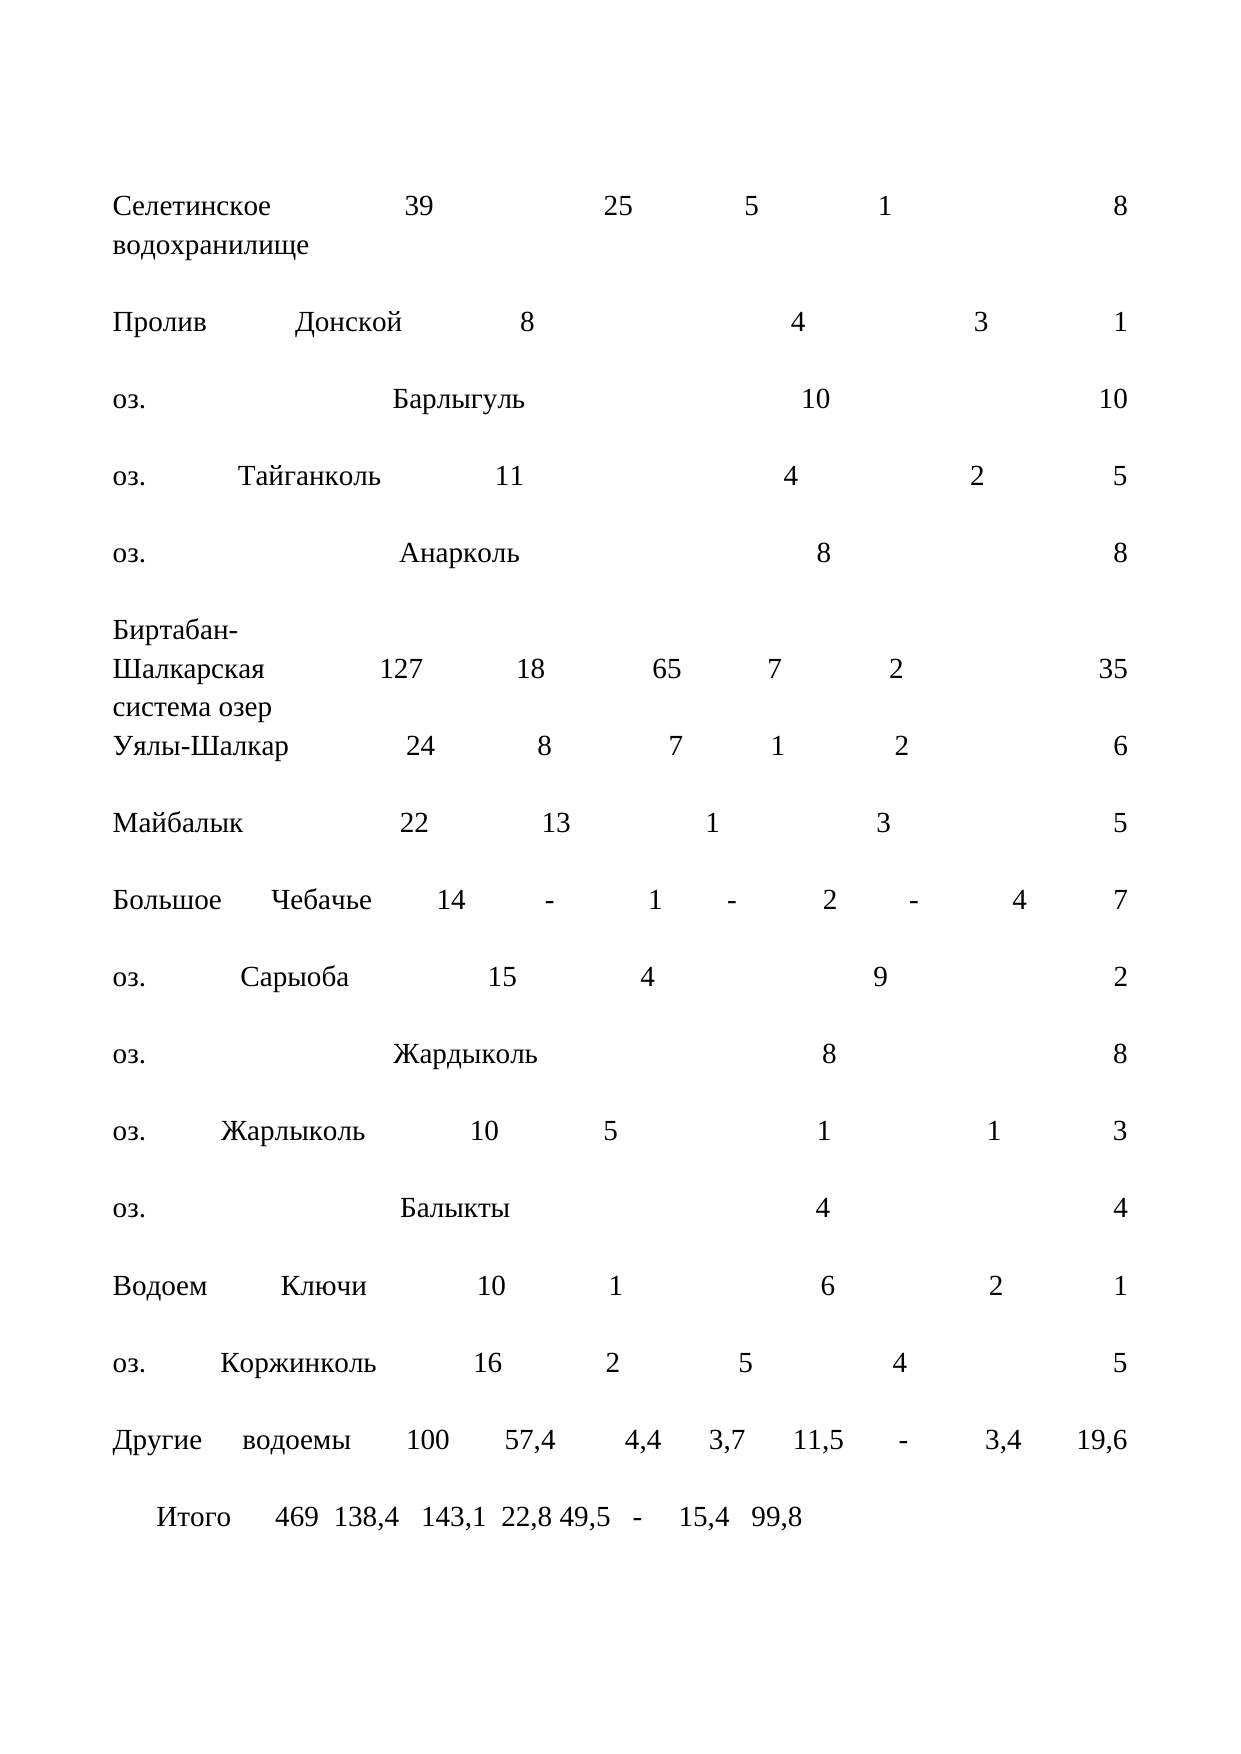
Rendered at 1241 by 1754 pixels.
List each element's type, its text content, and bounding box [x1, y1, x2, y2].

text Уялы-Шалкар 24 8 7 1 2 6 Майбалык 22 13 1 3 5 Большое Чебачье 14 - 1 - 2 - 4 7 оз. Сарыоба 15 4 9 2 оз. Жардыколь 8 8 оз. Жарлыколь 10 5 1 1 3 оз. Балыкты 4 4 Водоем Ключи 10 1 6 2 1 оз. Коржинколь 16 2 5 4 5 Другие водоемы 100 57,4 4,4 3,7 11,5 - 3,4 19,6 Итого 469 138,4 143,1 22,8 49,5 - 15,4 99,8 [112, 728, 1128, 1532]
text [112, 150, 1128, 723]
